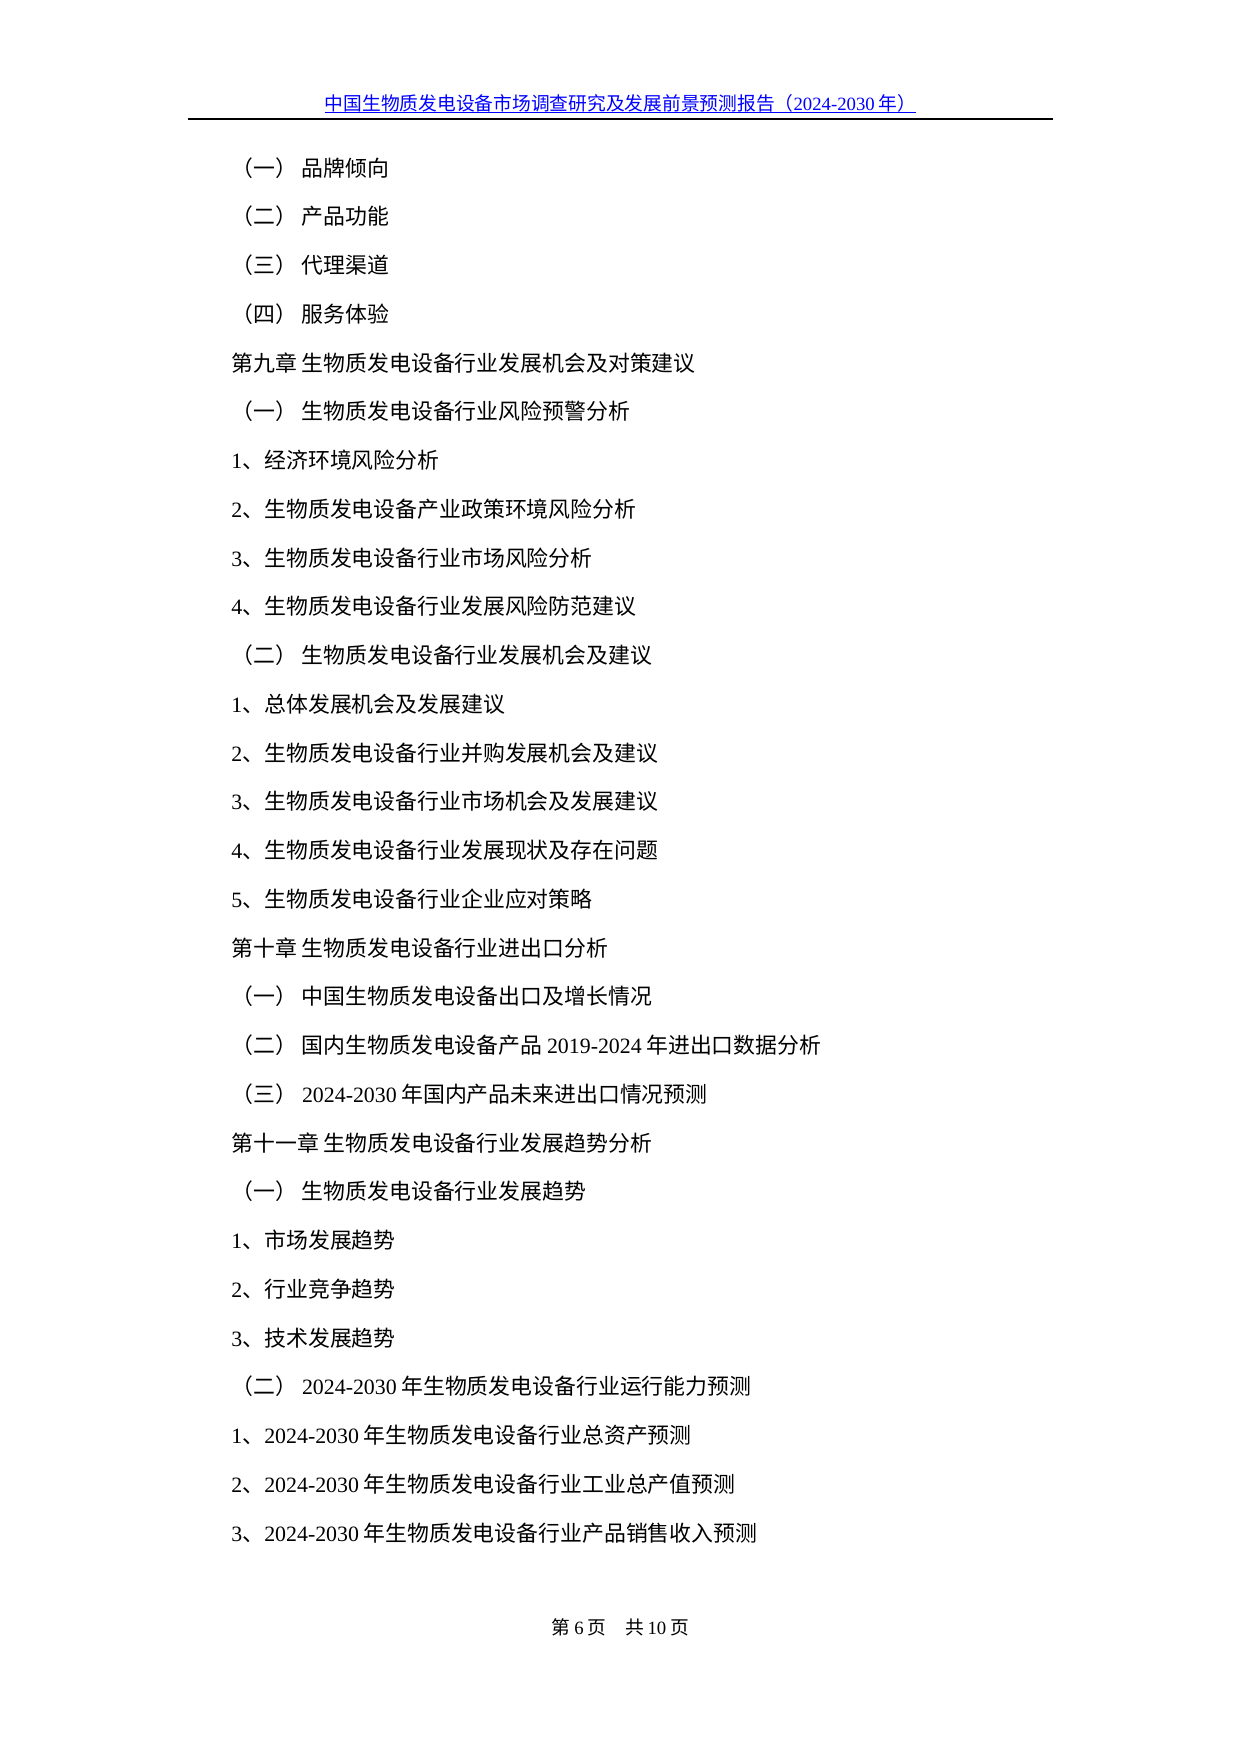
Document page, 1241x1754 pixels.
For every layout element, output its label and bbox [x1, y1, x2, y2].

text [187, 150, 1053, 1548]
